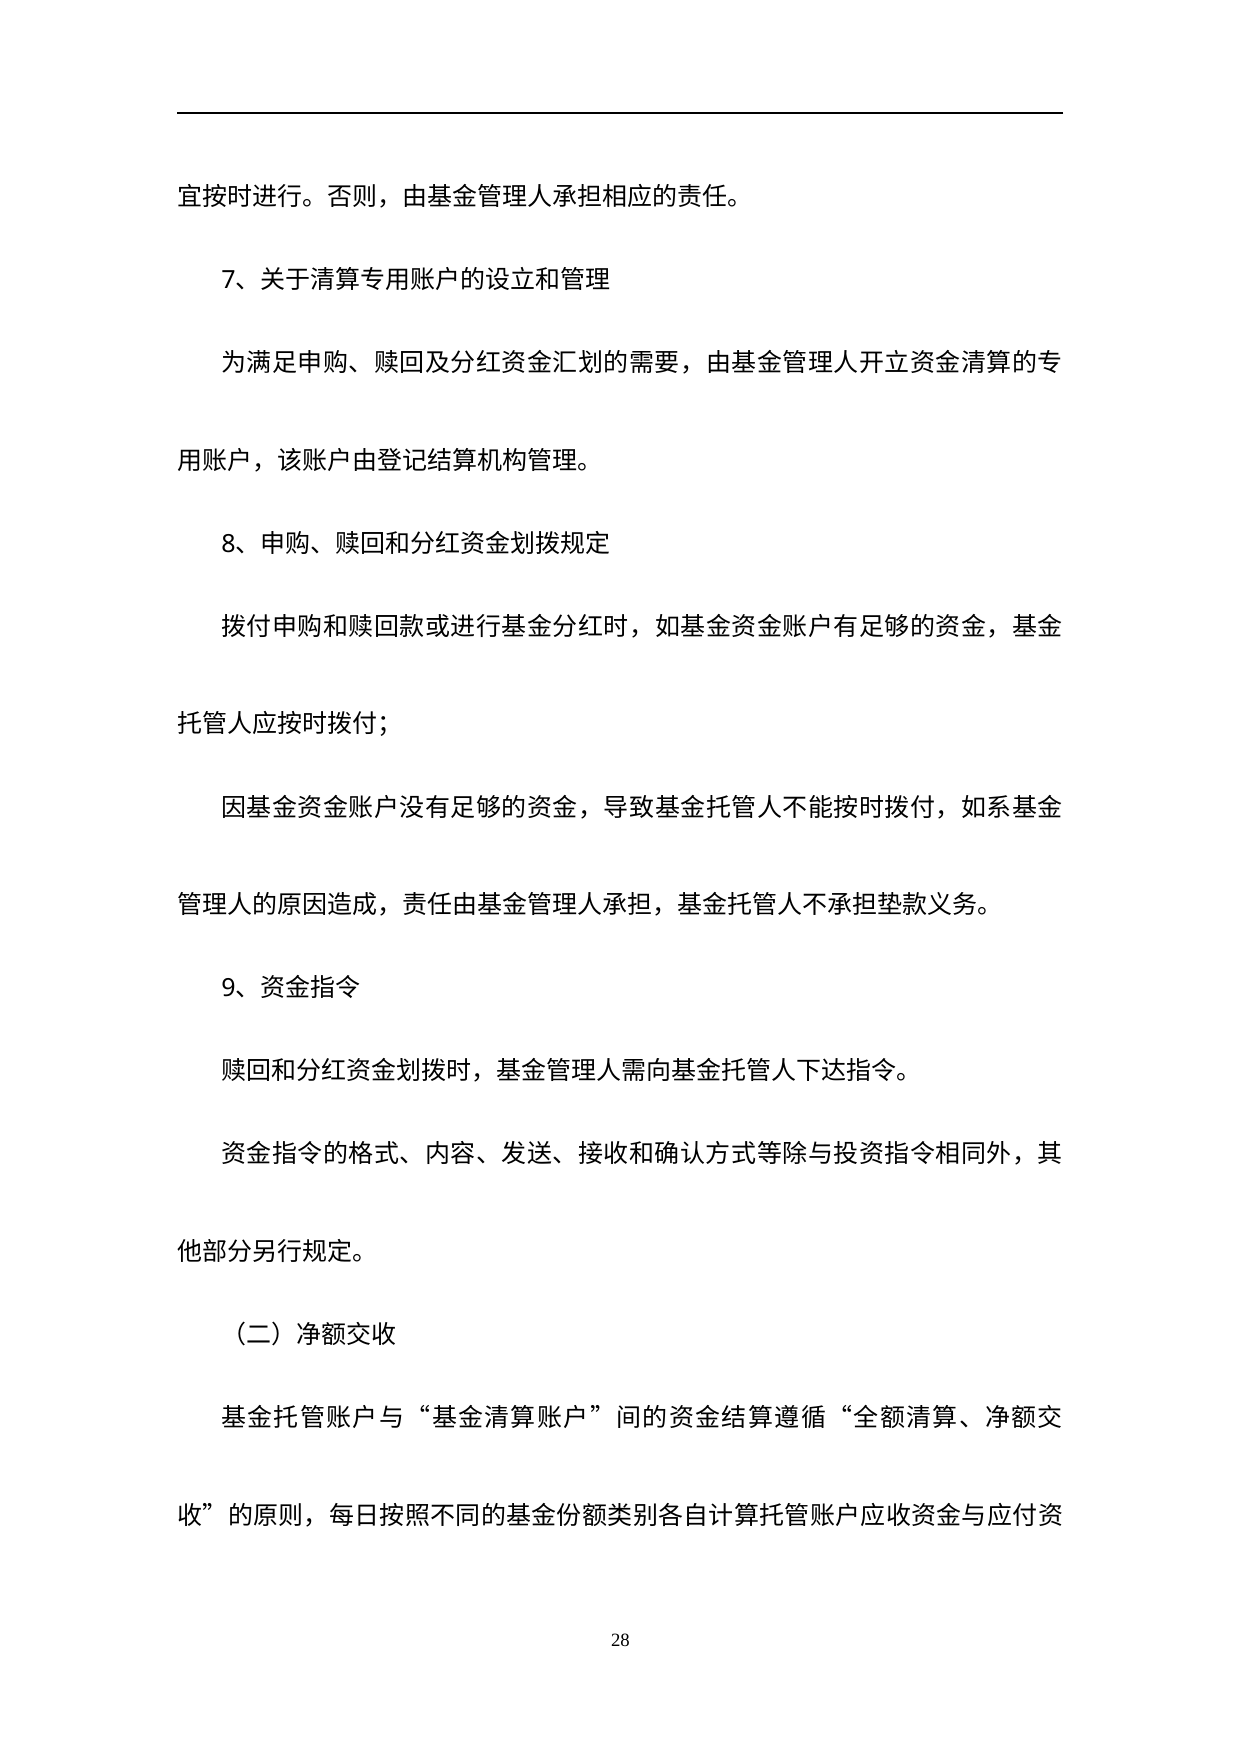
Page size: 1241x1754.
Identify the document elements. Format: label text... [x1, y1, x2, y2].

text 8、申购、赎回和分红资金划拨规定 [177, 509, 1063, 574]
text 拨付申购和赎回款或进行基金分红时，如基金资金账户有足够的资金，基金托管人应按时拨付； [177, 592, 1063, 754]
text 赎回和分红资金划拨时，基金管理人需向基金托管人下达指令。 [177, 1036, 1063, 1101]
text 因基金资金账户没有足够的资金，导致基金托管人不能按时拨付，如系基金管理人的原因造成，责任由基金管理人承担，基金托管人不承担垫款义务。 [177, 773, 1063, 935]
text 资金指令的格式、内容、发送、接收和确认方式等除与投资指令相同外，其他部分另行规定。 [177, 1119, 1063, 1282]
text 7、关于清算专用账户的设立和管理 [177, 245, 1063, 310]
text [177, 162, 1063, 227]
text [177, 1383, 1063, 1546]
text （二）净额交收 [177, 1300, 1063, 1365]
text 为满足申购、赎回及分红资金汇划的需要，由基金管理人开立资金清算的专用账户，该账户由登记结算机构管理。 [177, 328, 1063, 491]
text 9、资金指令 [177, 953, 1063, 1018]
